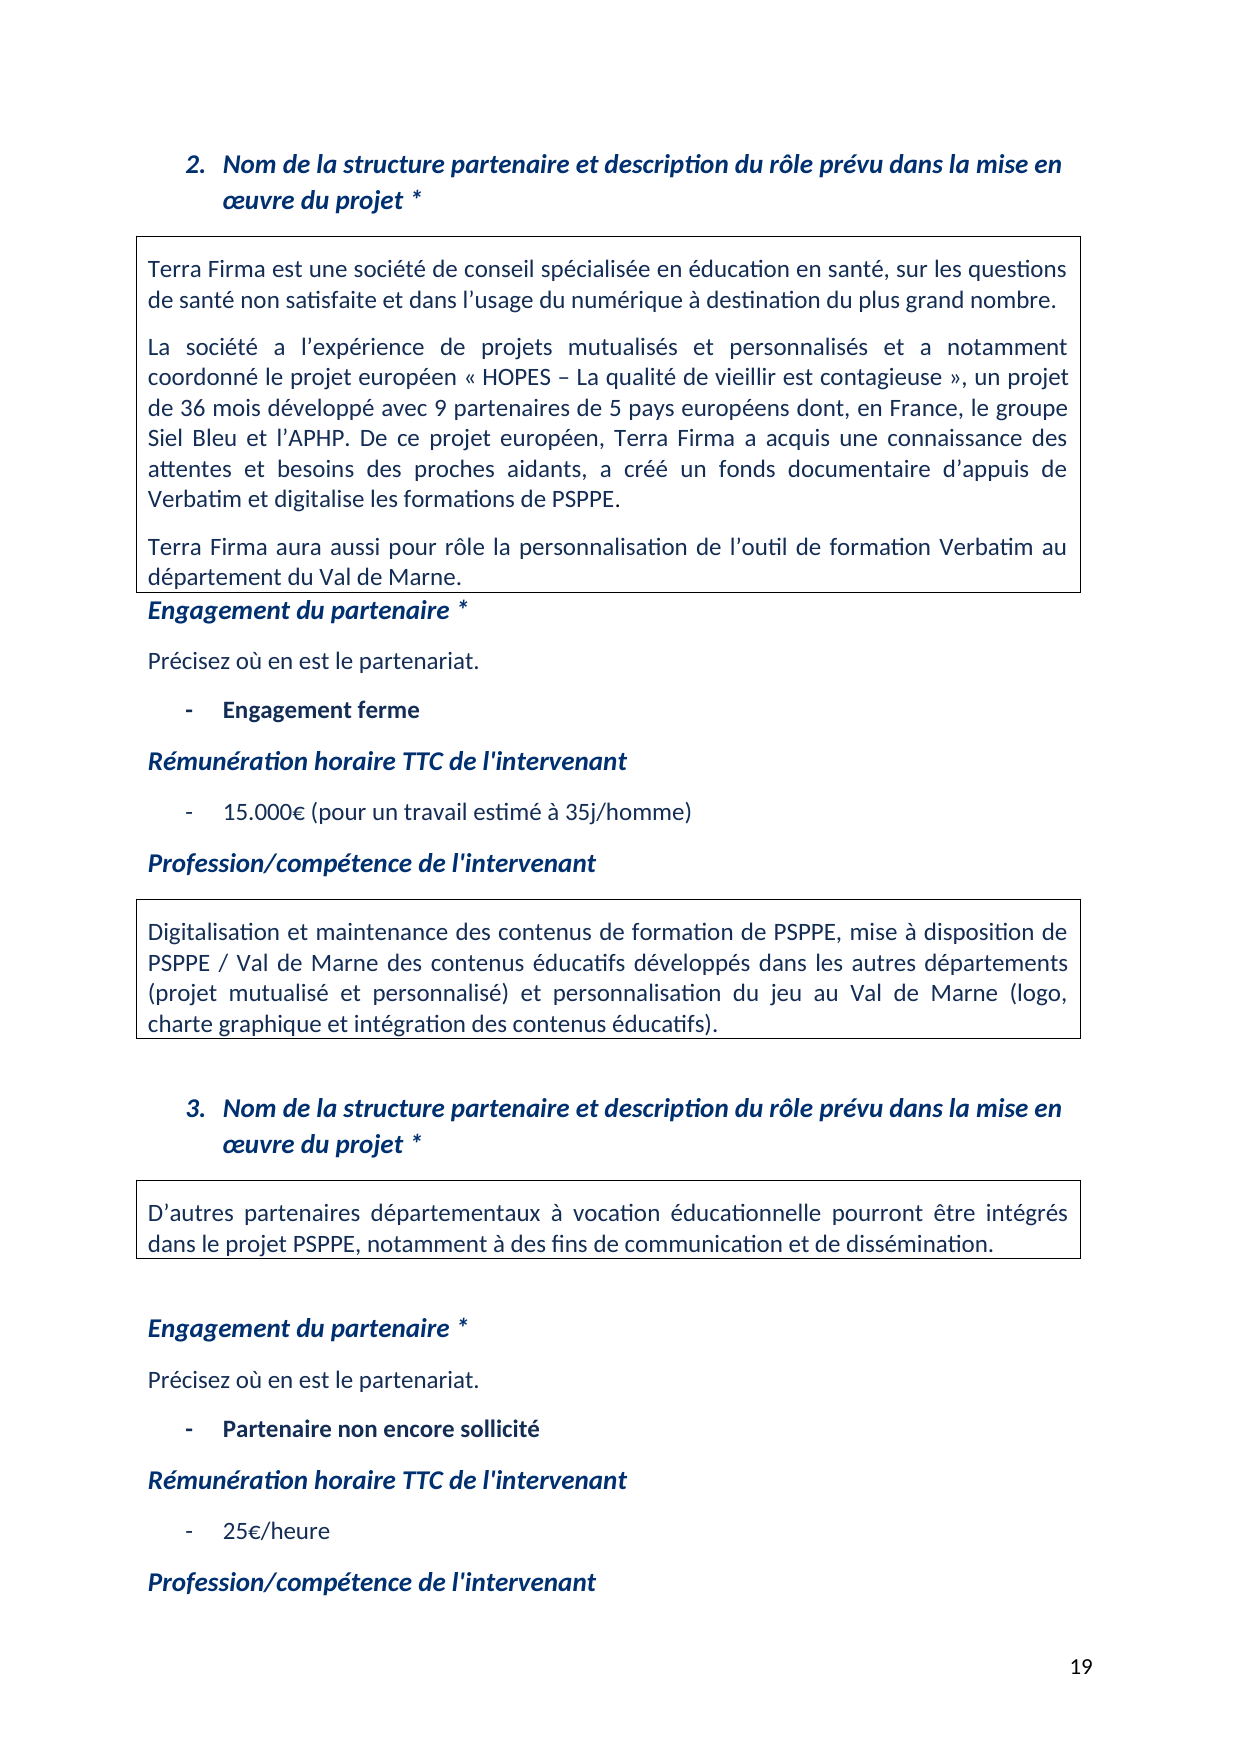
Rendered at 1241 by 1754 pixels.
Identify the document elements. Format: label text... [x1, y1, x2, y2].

list Partenaire non encore sollicité [185, 1413, 1093, 1444]
text Engagement du partenaire * [148, 593, 1093, 626]
list 25€/heure [185, 1515, 1093, 1546]
list Engagement ferme [185, 695, 1093, 725]
list 15.000€ (pour un travail estimé à 35j/homme) [185, 797, 1093, 827]
text Précisez où en est le partenariat. [148, 645, 1093, 676]
text Précisez où en est le partenariat. [148, 1364, 1093, 1394]
list Nom de la structure partenaire et description du rôle prévu dans la mise en œuvre du projet * [185, 1092, 1093, 1160]
text Engagement du partenaire * [148, 1312, 1093, 1344]
text Profession/compétence de l'intervenant [148, 1565, 1093, 1598]
text Profession/compétence de l'intervenant [148, 846, 1093, 879]
table_header Terra Firma est une société de conseil spécialisée en éducation en santé, sur les questions de santé non satisfaite et dans l’usage du numérique à destination du plus grand nombre. La société a l’expérience de projets mutualisés et personnalisés et a notamment coordonné le projet européen « HOPES – La qualité de vieillir est contagieuse », un projet de 36 mois développé avec 9 partenaires de 5 pays européens dont, en France, le groupe Siel Bleu et l’APHP. De ce projet européen, Terra Firma a acquis une connaissance des attentes et besoins des proches aidants, a créé un fonds documentaire d’appuis de Verbatim et digitalise les formations de PSPPE. Terra Firma aura aussi pour rôle la personnalisation de l’outil de formation Verbatim au département du Val de Marne. [137, 237, 1080, 592]
text Rémunération horaire TTC de l'intervenant [148, 1463, 1093, 1496]
text Rémunération horaire TTC de l'intervenant [148, 744, 1093, 777]
list Nom de la structure partenaire et description du rôle prévu dans la mise en œuvre du projet * [185, 148, 1093, 216]
table_header Digitalisation et maintenance des contenus de formation de PSPPE, mise à disposition de PSPPE / Val de Marne des contenus éducatifs développés dans les autres départements (projet mutualisé et personnalisé) et personnalisation du jeu au Val de Marne (logo, charte graphique et intégration des contenus éducatifs). [137, 900, 1080, 1038]
table_header D’autres partenaires départementaux à vocation éducationnelle pourront être intégrés dans le projet PSPPE, notamment à des fins de communication et de dissémination. [137, 1181, 1080, 1258]
